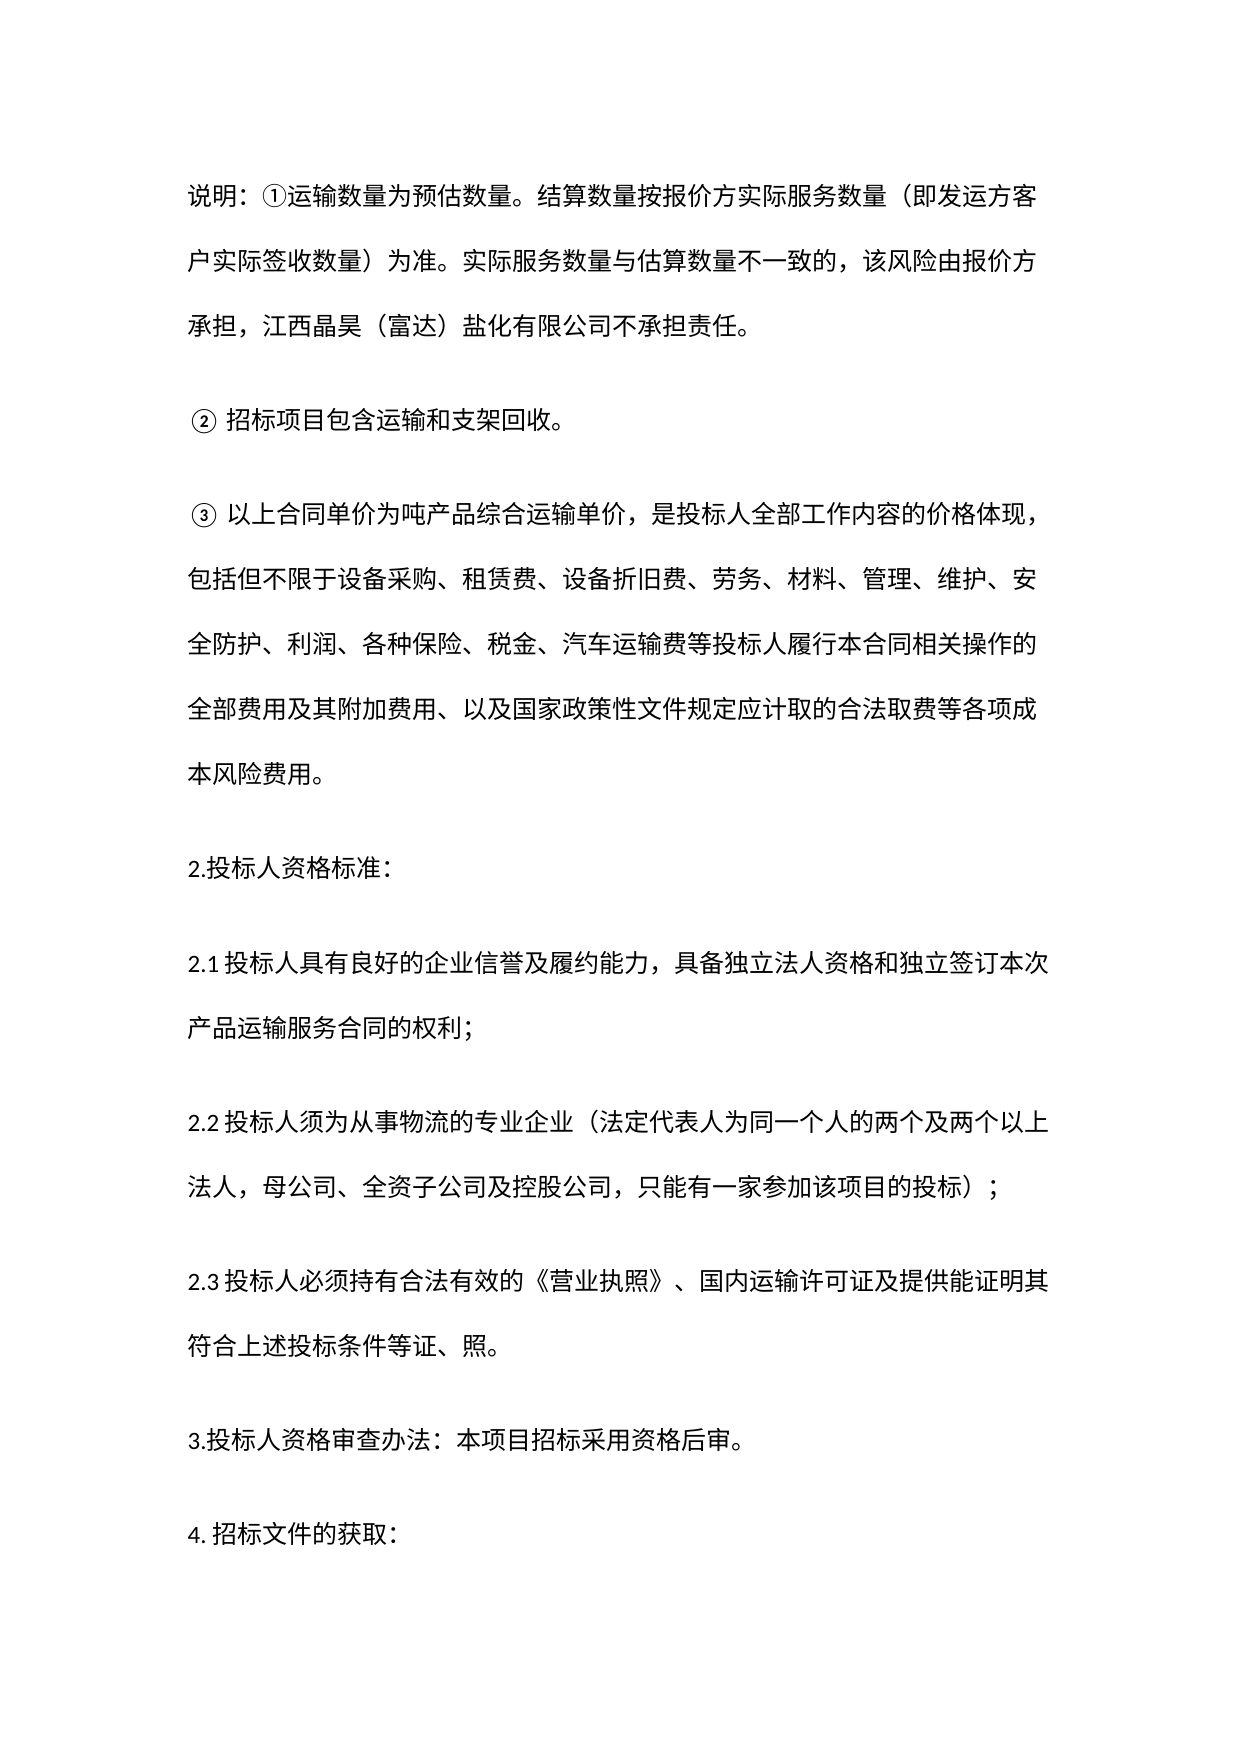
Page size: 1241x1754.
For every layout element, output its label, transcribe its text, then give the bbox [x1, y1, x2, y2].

text 2.投标人资格标准： [187, 834, 1053, 899]
text 3.投标人资格审查办法：本项目招标采用资格后审。 [187, 1406, 1053, 1471]
text 2.1投标人具有良好的企业信誉及履约能力，具备独立法人资格和独立签订本次产品运输服务合同的权利； [187, 929, 1053, 1059]
text 4. 招标文件的获取： [187, 1500, 1053, 1565]
text ③以上合同单价为吨产品综合运输单价，是投标人全部工作内容的价格体现，包括但不限于设备采购、租赁费、设备折旧费、劳务、材料、管理、维护、安全防护、利润、各种保险、税金、汽车运输费等投标人履行本合同相关操作的全部费用及其附加费用、以及国家政策性文件规定应计取的合法取费等各项成本风险费用。 [187, 480, 1053, 805]
text 说明：①运输数量为预估数量。结算数量按报价方实际服务数量（即发运方客户实际签收数量）为准。实际服务数量与估算数量不一致的，该风险由报价方承担，江西晶昊（富达）盐化有限公司不承担责任。 [187, 162, 1053, 357]
text 2.2投标人须为从事物流的专业企业（法定代表人为同一个人的两个及两个以上法人，母公司、全资子公司及控股公司，只能有一家参加该项目的投标）； [187, 1088, 1053, 1218]
text 2.3投标人必须持有合法有效的《营业执照》、国内运输许可证及提供能证明其符合上述投标条件等证、照。 [187, 1247, 1053, 1377]
text ②招标项目包含运输和支架回收。 [187, 386, 1053, 451]
